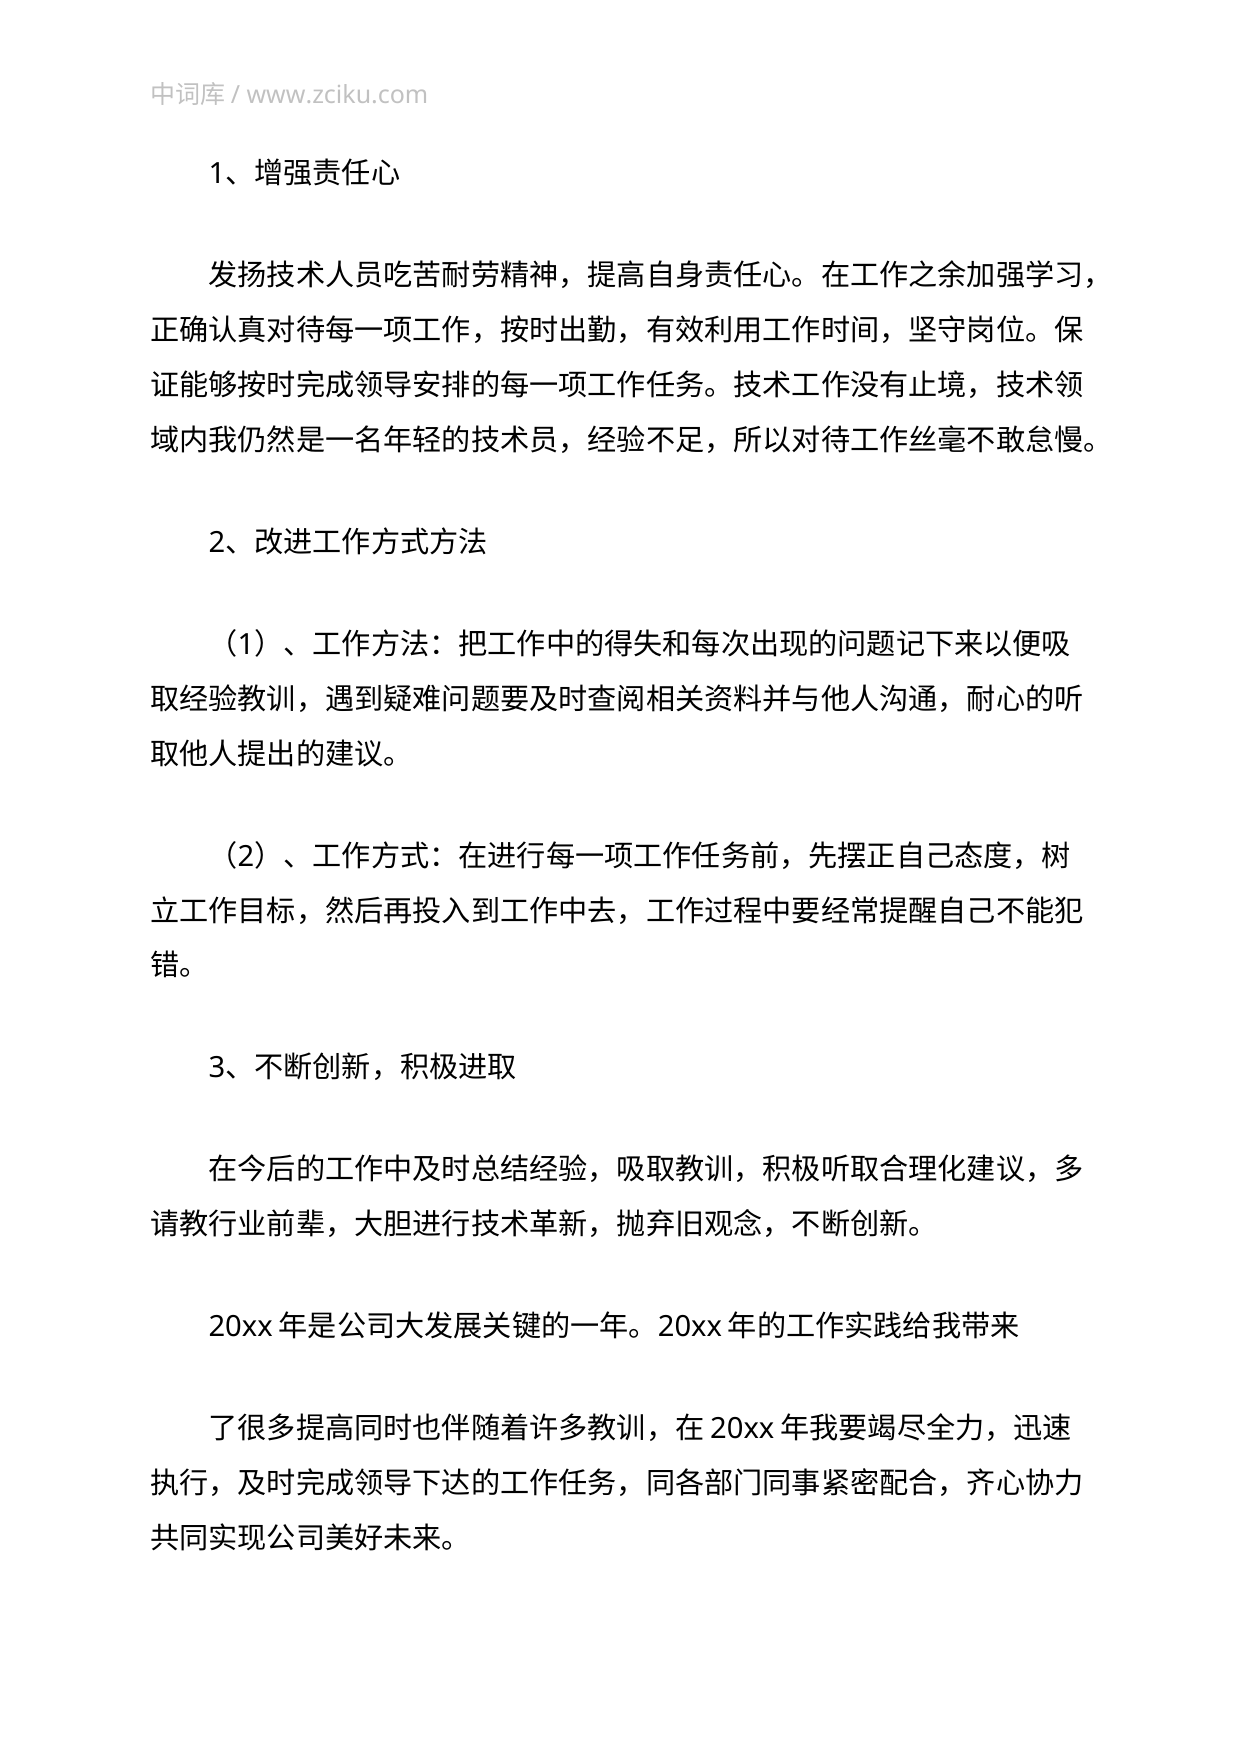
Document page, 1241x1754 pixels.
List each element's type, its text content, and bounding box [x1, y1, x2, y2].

text 在今后的工作中及时总结经验，吸取教训，积极听取合理化建议，多请教行业前辈，大胆进行技术革新，抛弃旧观念，不断创新。 [150, 1146, 1090, 1243]
text 20xx年是公司大发展关键的一年。20xx年的工作实践给我带来 [150, 1302, 1090, 1345]
text 3、不断创新，积极进取 [150, 1044, 1090, 1086]
text 2、改进工作方式方法 [150, 518, 1090, 561]
text 发扬技术人员吃苦耐劳精神，提高自身责任心。在工作之余加强学习，正确认真对待每一项工作，按时出勤，有效利用工作时间，坚守岗位。保证能够按时完成领导安排的每一项工作任务。技术工作没有止境，技术领域内我仍然是一名年轻的技术员，经验不足，所以对待工作丝毫不敢怠慢。 [150, 252, 1090, 459]
text （1）、工作方法：把工作中的得失和每次出现的问题记下来以便吸取经验教训，遇到疑难问题要及时查阅相关资料并与他人沟通，耐心的听取他人提出的建议。 [150, 620, 1090, 773]
text （2）、工作方式：在进行每一项工作任务前，先摆正自己态度，树立工作目标，然后再投入到工作中去，工作过程中要经常提醒自己不能犯错。 [150, 832, 1090, 984]
text 1、增强责任心 [150, 150, 1090, 192]
text 了很多提高同时也伴随着许多教训，在20xx年我要竭尽全力，迅速执行，及时完成领导下达的工作任务，同各部门同事紧密配合，齐心协力共同实现公司美好未来。 [150, 1404, 1090, 1557]
